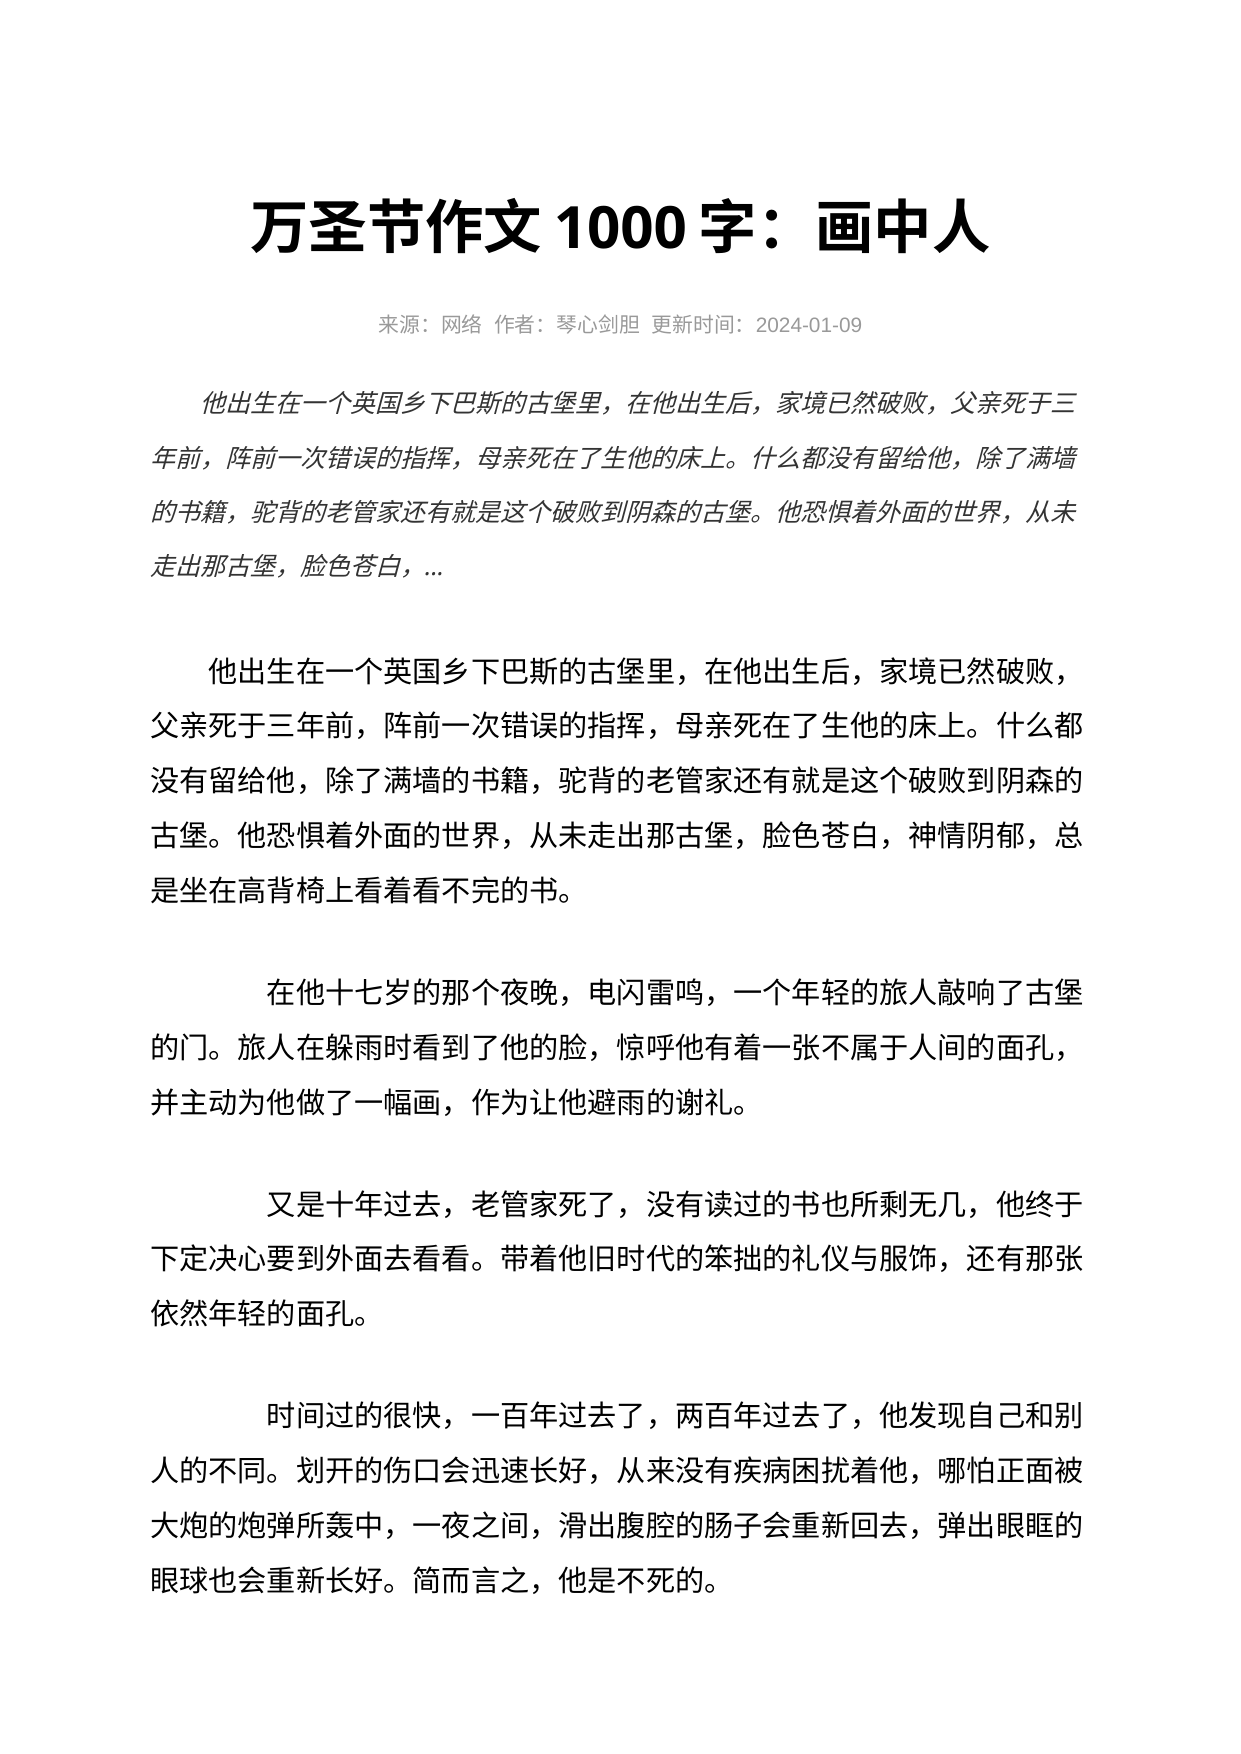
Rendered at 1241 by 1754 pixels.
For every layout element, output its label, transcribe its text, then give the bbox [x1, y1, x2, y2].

text 在他十七岁的那个夜晚，电闪雷鸣，一个年轻的旅人敲响了古堡的门。旅人在躲雨时看到了他的脸，惊呼他有着一张不属于人间的面孔，并主动为他做了一幅画，作为让他避雨的谢礼。 [150, 969, 1090, 1122]
text 又是十年过去，老管家死了，没有读过的书也所剩无几，他终于下定决心要到外面去看看。带着他旧时代的笨拙的礼仪与服饰，还有那张依然年轻的面孔。 [150, 1181, 1090, 1333]
text 他出生在一个英国乡下巴斯的古堡里，在他出生后，家境已然破败，父亲死于三年前，阵前一次错误的指挥，母亲死在了生他的床上。什么都没有留给他，除了满墙的书籍，驼背的老管家还有就是这个破败到阴森的古堡。他恐惧着外面的世界，从未走出那古堡，脸色苍白，... [150, 384, 1090, 583]
text 来源：网络 作者：琴心剑胆 更新时间：2024-01-09 [150, 313, 1090, 337]
text 时间过的很快，一百年过去了，两百年过去了，他发现自己和别人的不同。划开的伤口会迅速长好，从来没有疾病困扰着他，哪怕正面被大炮的炮弹所轰中，一夜之间，滑出腹腔的肠子会重新回去，弹出眼眶的眼球也会重新长好。简而言之，他是不死的。 [150, 1393, 1090, 1599]
text 他出生在一个英国乡下巴斯的古堡里，在他出生后，家境已然破败，父亲死于三年前，阵前一次错误的指挥，母亲死在了生他的床上。什么都没有留给他，除了满墙的书籍，驼背的老管家还有就是这个破败到阴森的古堡。他恐惧着外面的世界，从未走出那古堡，脸色苍白，神情阴郁，总是坐在高背椅上看着看不完的书。 [150, 648, 1090, 910]
subtitle 万圣节作文1000字：画中人 [150, 181, 1090, 266]
